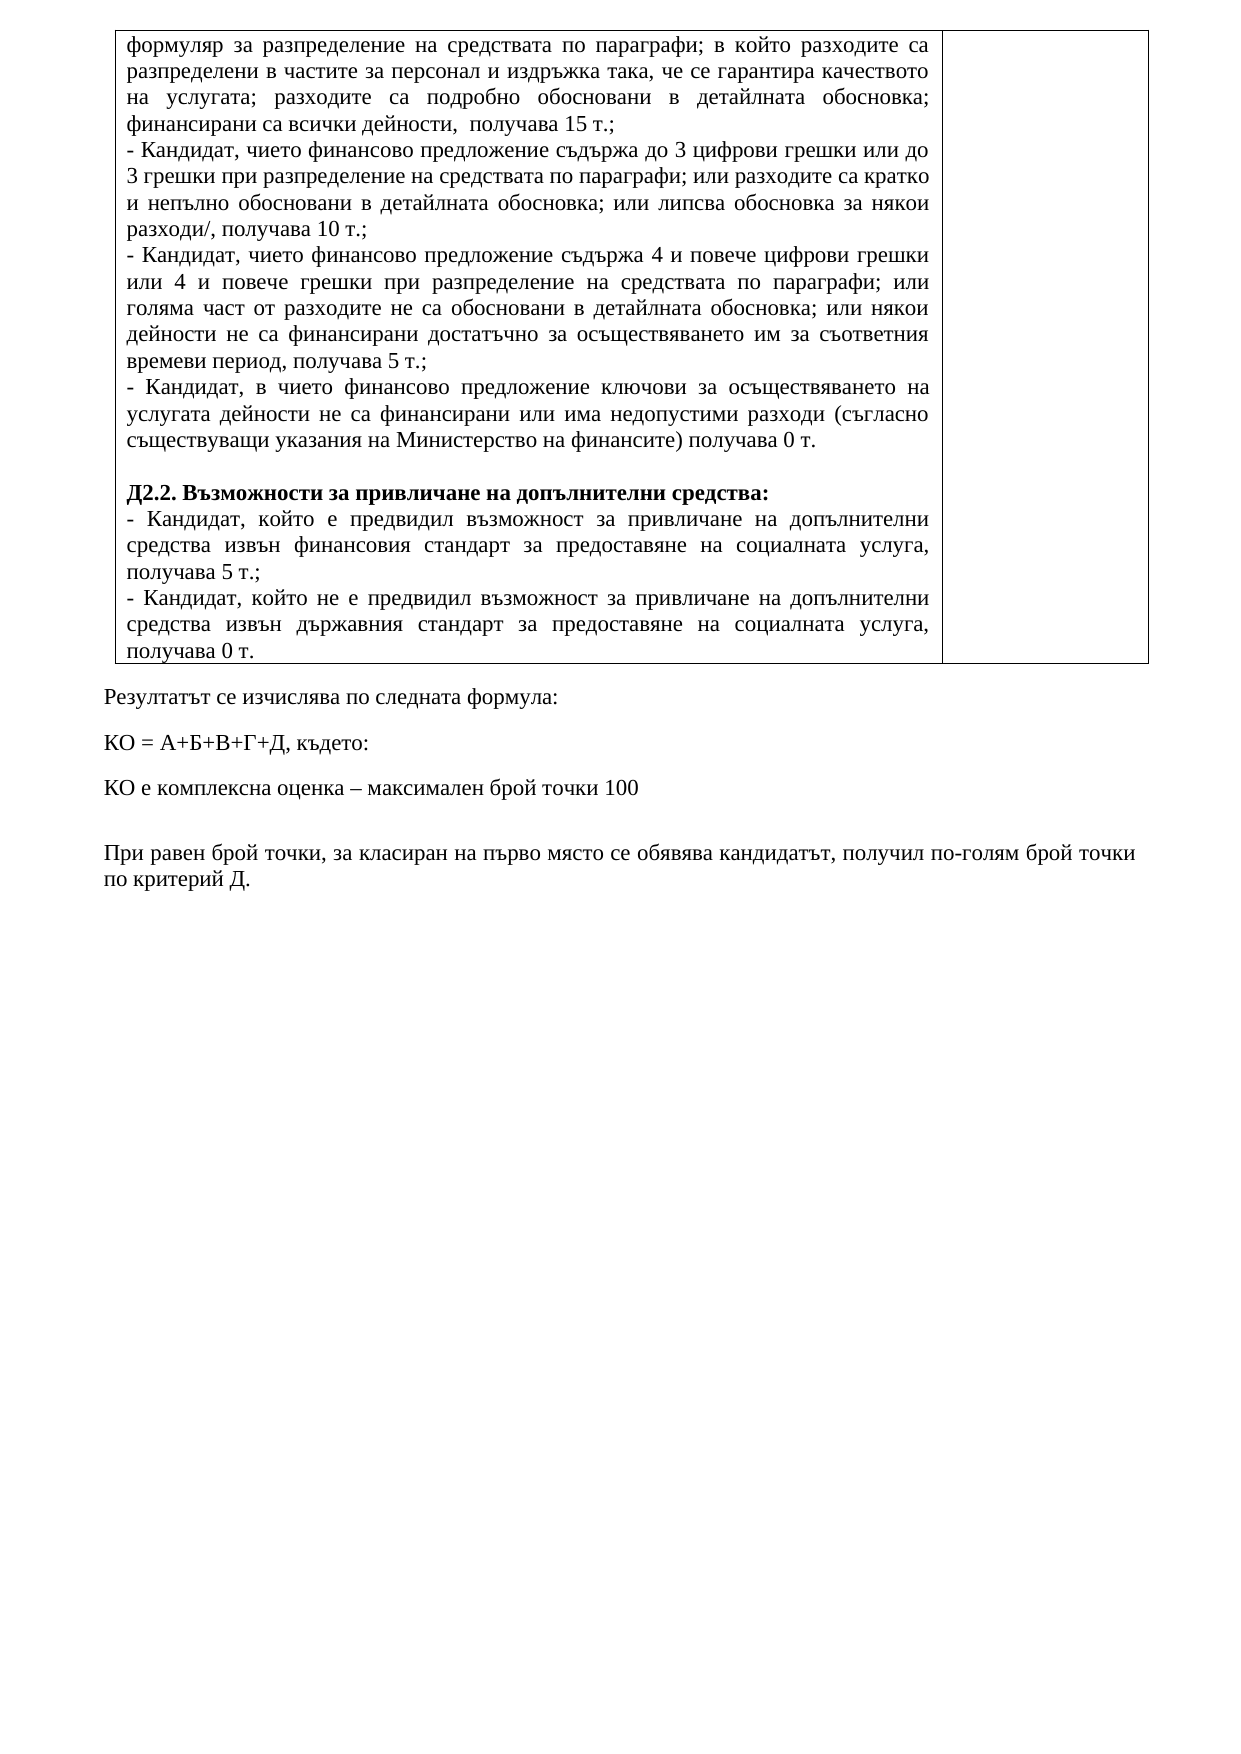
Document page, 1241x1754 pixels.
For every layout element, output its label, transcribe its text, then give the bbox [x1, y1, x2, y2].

text КО е комплексна оценка – максимален брой точки 100 [103, 774, 1137, 801]
text При равен брой точки, за класиран на първо място се обявява кандидатът, получил по-голям брой точки по критерий Д. [103, 839, 1137, 892]
text Резултатът се изчислява по следната формула: [103, 683, 1137, 710]
text КО = А+Б+В+Г+Д, където: [103, 729, 1137, 755]
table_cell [116, 31, 942, 663]
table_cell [943, 31, 1148, 663]
